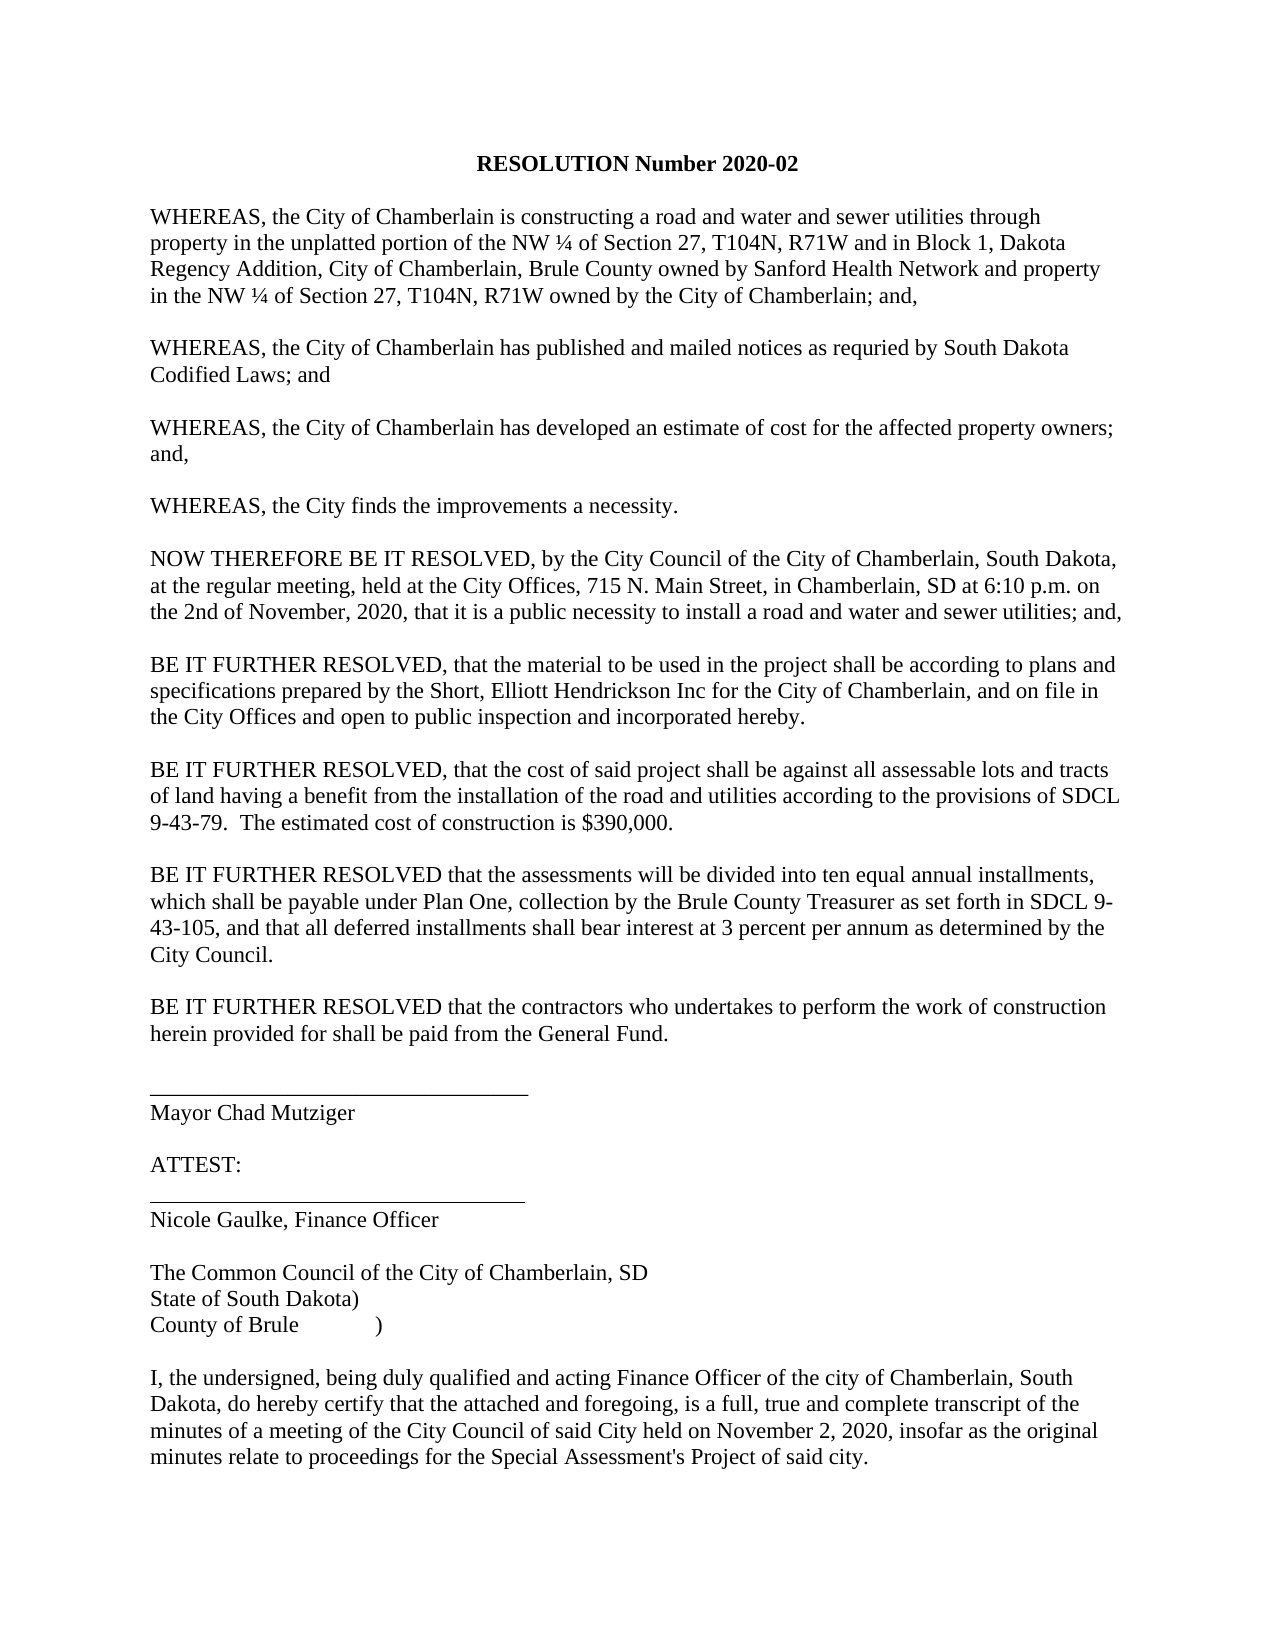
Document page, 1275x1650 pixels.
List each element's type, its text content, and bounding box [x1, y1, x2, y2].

text County of Brule ) [150, 1311, 1125, 1338]
text WHEREAS, the City finds the improvements a necessity. [150, 493, 1125, 519]
text WHEREAS, the City of Chamberlain is constructing a road and water and sewer utilities through property in the unplatted portion of the NW ¼ of Section 27, T104N, R71W and in Block 1, Dakota Regency Addition, City of Chamberlain, Brule County owned by Sanford Health Network and property in the NW ¼ of Section 27, T104N, R71W owned by the City of Chamberlain; and, [150, 203, 1125, 308]
text WHEREAS, the City of Chamberlain has developed an estimate of cost for the affected property owners; and, [150, 413, 1125, 466]
text y of Chamberlain, SDds heren Council_________________________________ [150, 1072, 1125, 1099]
text ATTEST: [150, 1151, 1125, 1178]
text I, the undersigned, being duly qualified and acting Finance Officer of the city of Chamberlain, South Dakota, do hereby certify that the attached and foregoing, is a full, true and complete transcript of the minutes of a meeting of the City Council of said City held on November 2, 2020, insofar as the original minutes relate to proceedings for the Special Assessment's Project of said city. [150, 1364, 1125, 1469]
text BE IT FURTHER RESOLVED, that the material to be used in the project shall be according to plans and specifications prepared by the Short, Elliott Hendrickson Inc for the City of Chamberlain, and on file in the City Offices and open to public inspection and incorporated hereby. [150, 651, 1125, 730]
text RESOLUTION Number 2020-02 [150, 150, 1125, 176]
text BE IT FURTHER RESOLVED, that the cost of said project shall be against all assessable lots and tracts of land having a benefit from the installation of the road and utilities according to the provisions of SDCL 9-43-79. The estimated cost of construction is $390,000. [150, 756, 1125, 835]
text NOW THEREFORE BE IT RESOLVED, by the City Council of the City of Chamberlain, South Dakota, at the regular meeting, held at the City Offices, 715 N. Main Street, in Chamberlain, SD at 6:10 p.m. on the 2nd of November, 2020, that it is a public necessity to install a road and water and sewer utilities; and, [150, 545, 1125, 624]
text BE IT FURTHER RESOLVED that the assessments will be divided into ten equal annual installments, which shall be payable under Plan One, collection by the Brule County Treasurer as set forth in SDCL 9-43-105, and that all deferred installments shall bear interest at 3 percent per annum as determined by the City Council. [150, 862, 1125, 967]
text The Common Council of the City of Chamberlain, SD [150, 1258, 1125, 1285]
text State of South Dakota) [150, 1285, 1125, 1311]
text WHEREAS, the City of Chamberlain has published and mailed notices as requried by South Dakota Codified Laws; and [150, 334, 1125, 387]
text Nicole Gaulke, Finance Officer [150, 1206, 1125, 1232]
text BE IT FURTHER RESOLVED that the contractors who undertakes to perform the work of construction herein provided for shall be paid from the General Fund. [150, 993, 1125, 1046]
text Mayor Chad Mutziger [150, 1099, 1125, 1125]
